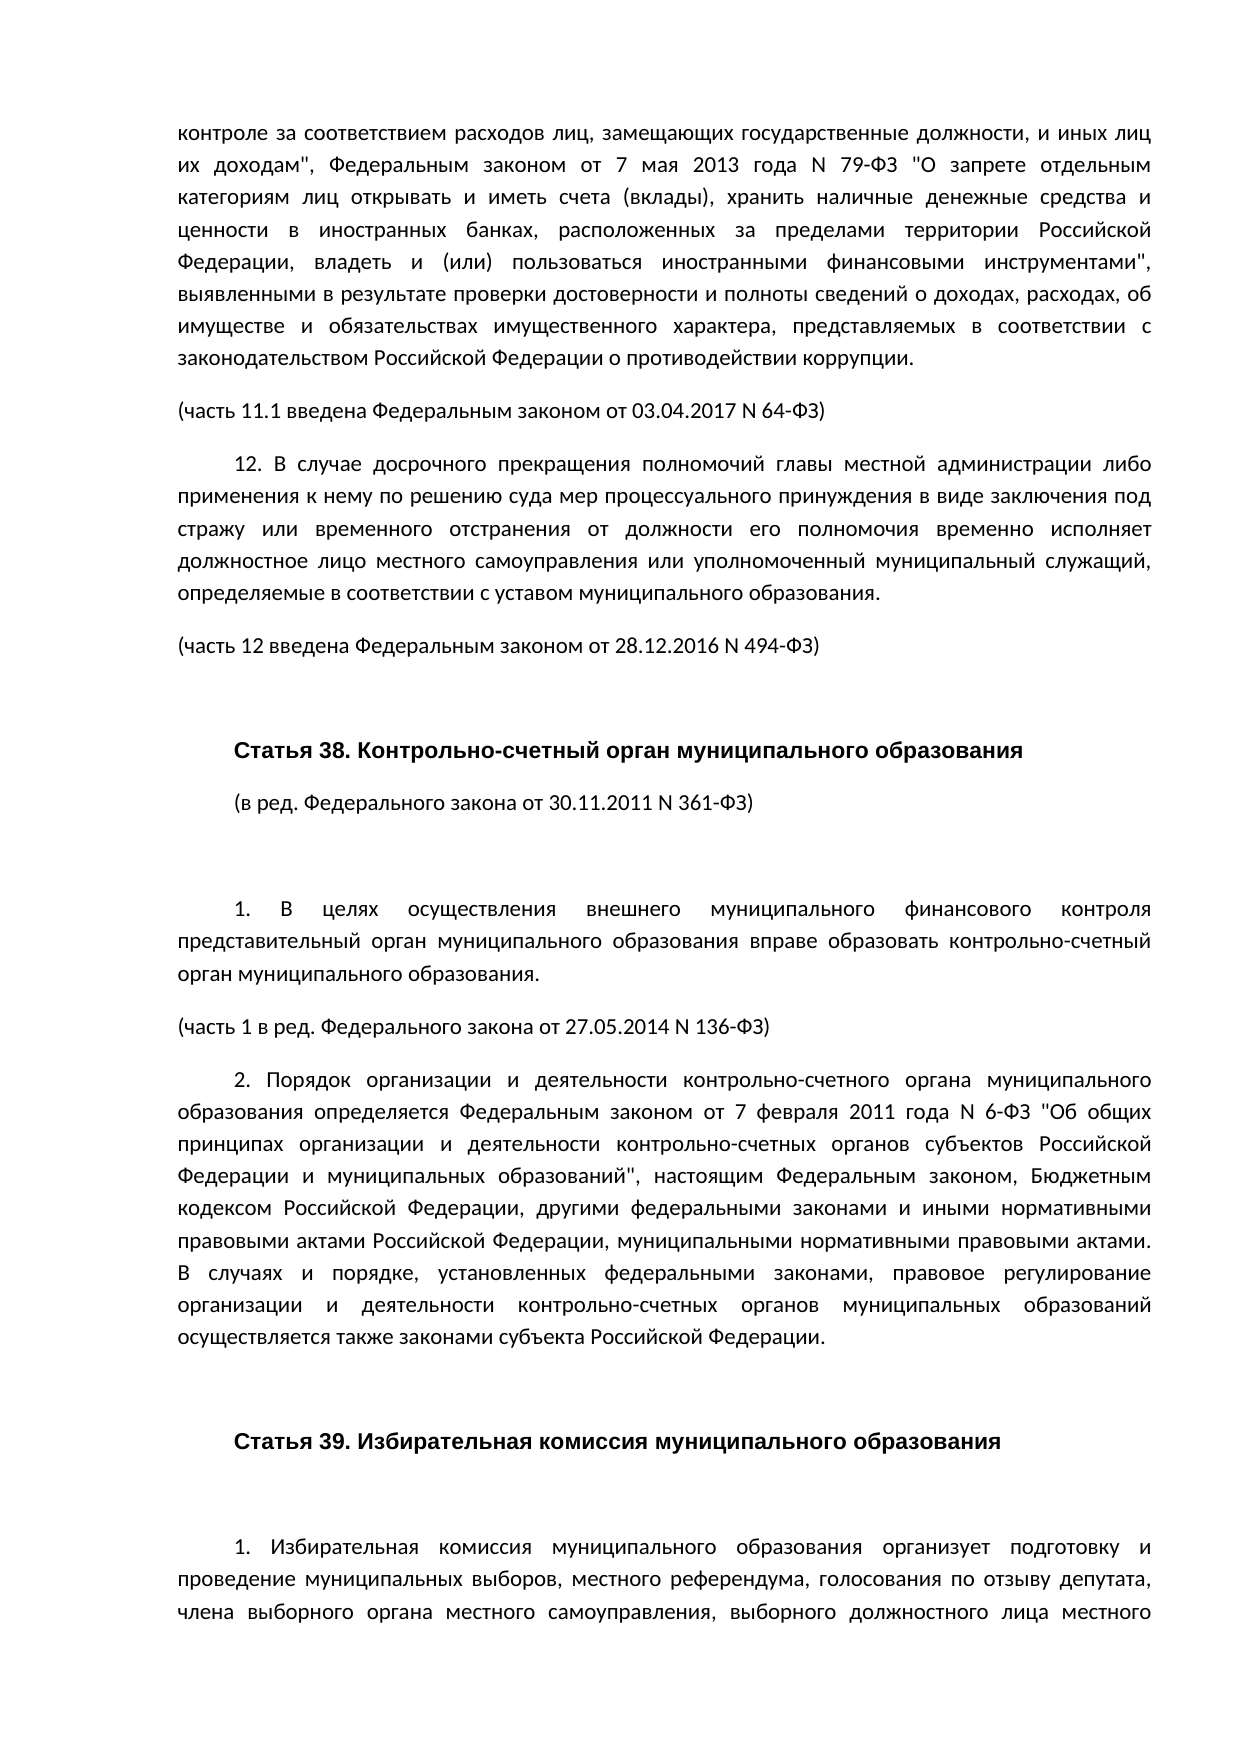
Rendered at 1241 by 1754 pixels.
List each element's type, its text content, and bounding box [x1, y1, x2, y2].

text Статья 39. Избирательная комиссия муниципального образования [177, 1428, 1152, 1455]
text (часть 11.1 введена Федеральным законом от 03.04.2017 N 64-ФЗ) [177, 396, 1152, 424]
text 1. В целях осуществления внешнего муниципального финансового контроля представительный орган муниципального образования вправе образовать контрольно-счетный орган муниципального образования. [177, 894, 1152, 987]
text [177, 118, 1152, 371]
text (в ред. Федерального закона от 30.11.2011 N 361-ФЗ) [177, 788, 1152, 816]
text Статья 38. Контрольно-счетный орган муниципального образования [177, 737, 1152, 764]
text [177, 1532, 1152, 1625]
text 2. Порядок организации и деятельности контрольно-счетного органа муниципального образования определяется Федеральным законом от 7 февраля 2011 года N 6-ФЗ "Об общих принципах организации и деятельности контрольно-счетных органов субъектов Российской Федерации и муниципальных образований", настоящим Федеральным законом, Бюджетным кодексом Российской Федерации, другими федеральными законами и иными нормативными правовыми актами Российской Федерации, муниципальными нормативными правовыми актами. В случаях и порядке, установленных федеральными законами, правовое регулирование организации и деятельности контрольно-счетных органов муниципальных образований осуществляется также законами субъекта Российской Федерации. [177, 1065, 1152, 1350]
text (часть 1 в ред. Федерального закона от 27.05.2014 N 136-ФЗ) [177, 1012, 1152, 1040]
text 12. В случае досрочного прекращения полномочий главы местной администрации либо применения к нему по решению суда мер процессуального принуждения в виде заключения под стражу или временного отстранения от должности его полномочия временно исполняет должностное лицо местного самоуправления или уполномоченный муниципальный служащий, определяемые в соответствии с уставом муниципального образования. [177, 449, 1152, 606]
text (часть 12 введена Федеральным законом от 28.12.2016 N 494-ФЗ) [177, 631, 1152, 659]
